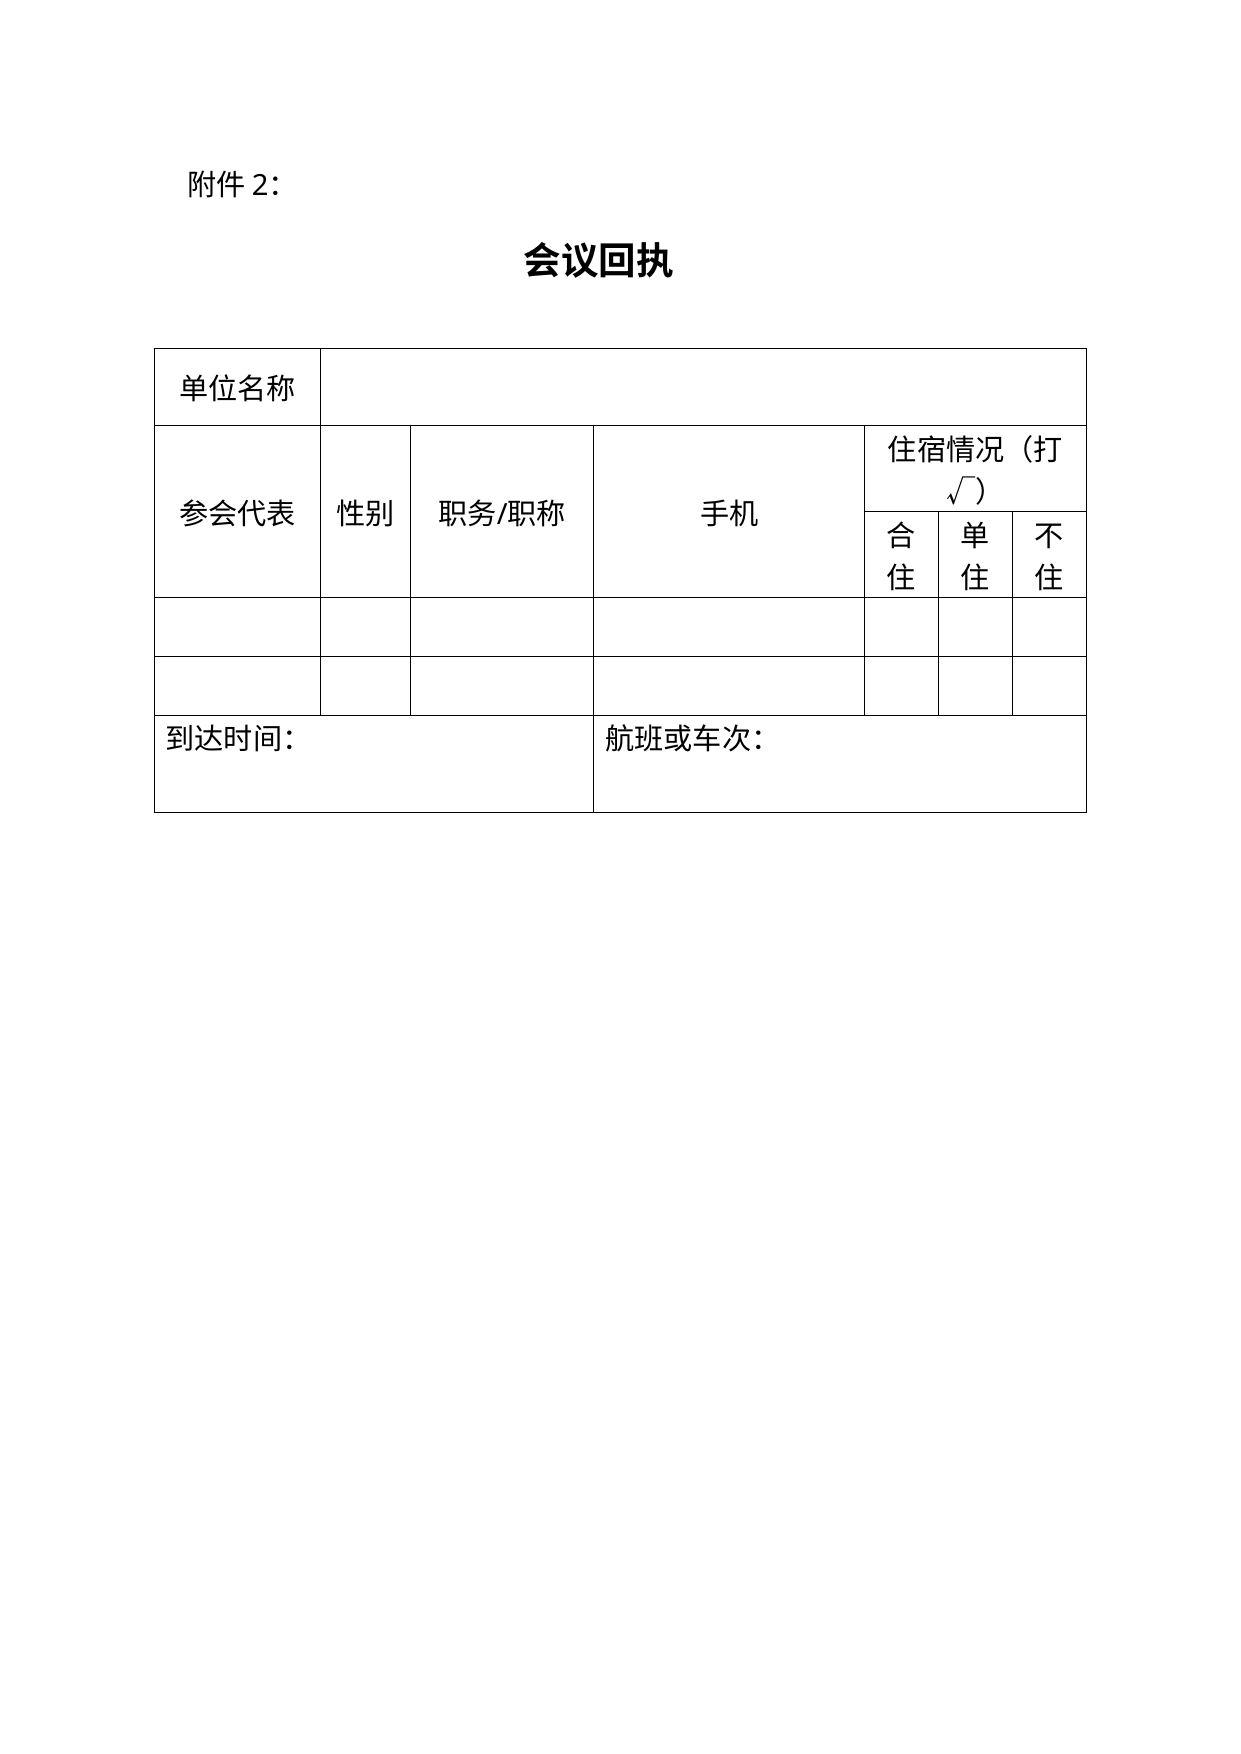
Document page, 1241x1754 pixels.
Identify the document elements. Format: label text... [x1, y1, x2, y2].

table_cell 住宿情况（打√） [865, 426, 1086, 511]
table_cell 性别 [321, 426, 410, 597]
table_cell 合住 [865, 512, 938, 597]
table_cell 参会代表 [155, 426, 320, 597]
table_cell [321, 657, 410, 715]
table_cell [865, 657, 938, 715]
table_cell [155, 598, 320, 656]
table_cell 单住 [939, 512, 1012, 597]
table_header [321, 349, 1086, 425]
table_cell 职务/职称 [411, 426, 593, 597]
table_cell 到达时间： [155, 716, 593, 812]
table_cell [594, 657, 864, 715]
table_cell [411, 598, 593, 656]
table_cell 手机 [594, 426, 864, 597]
table_cell 航班或车次： [594, 716, 1086, 812]
table_cell [155, 657, 320, 715]
table_cell 不住 [1013, 512, 1086, 597]
table_header 单位名称 [155, 349, 320, 425]
text 附件2： [187, 162, 1053, 204]
table_cell [939, 657, 1012, 715]
table_cell [865, 598, 938, 656]
table_cell [1013, 657, 1086, 715]
table_cell [321, 598, 410, 656]
table_cell [411, 657, 593, 715]
text 会议回执 [187, 226, 1009, 291]
table_cell [939, 598, 1012, 656]
table_cell [1013, 598, 1086, 656]
table_cell [594, 598, 864, 656]
